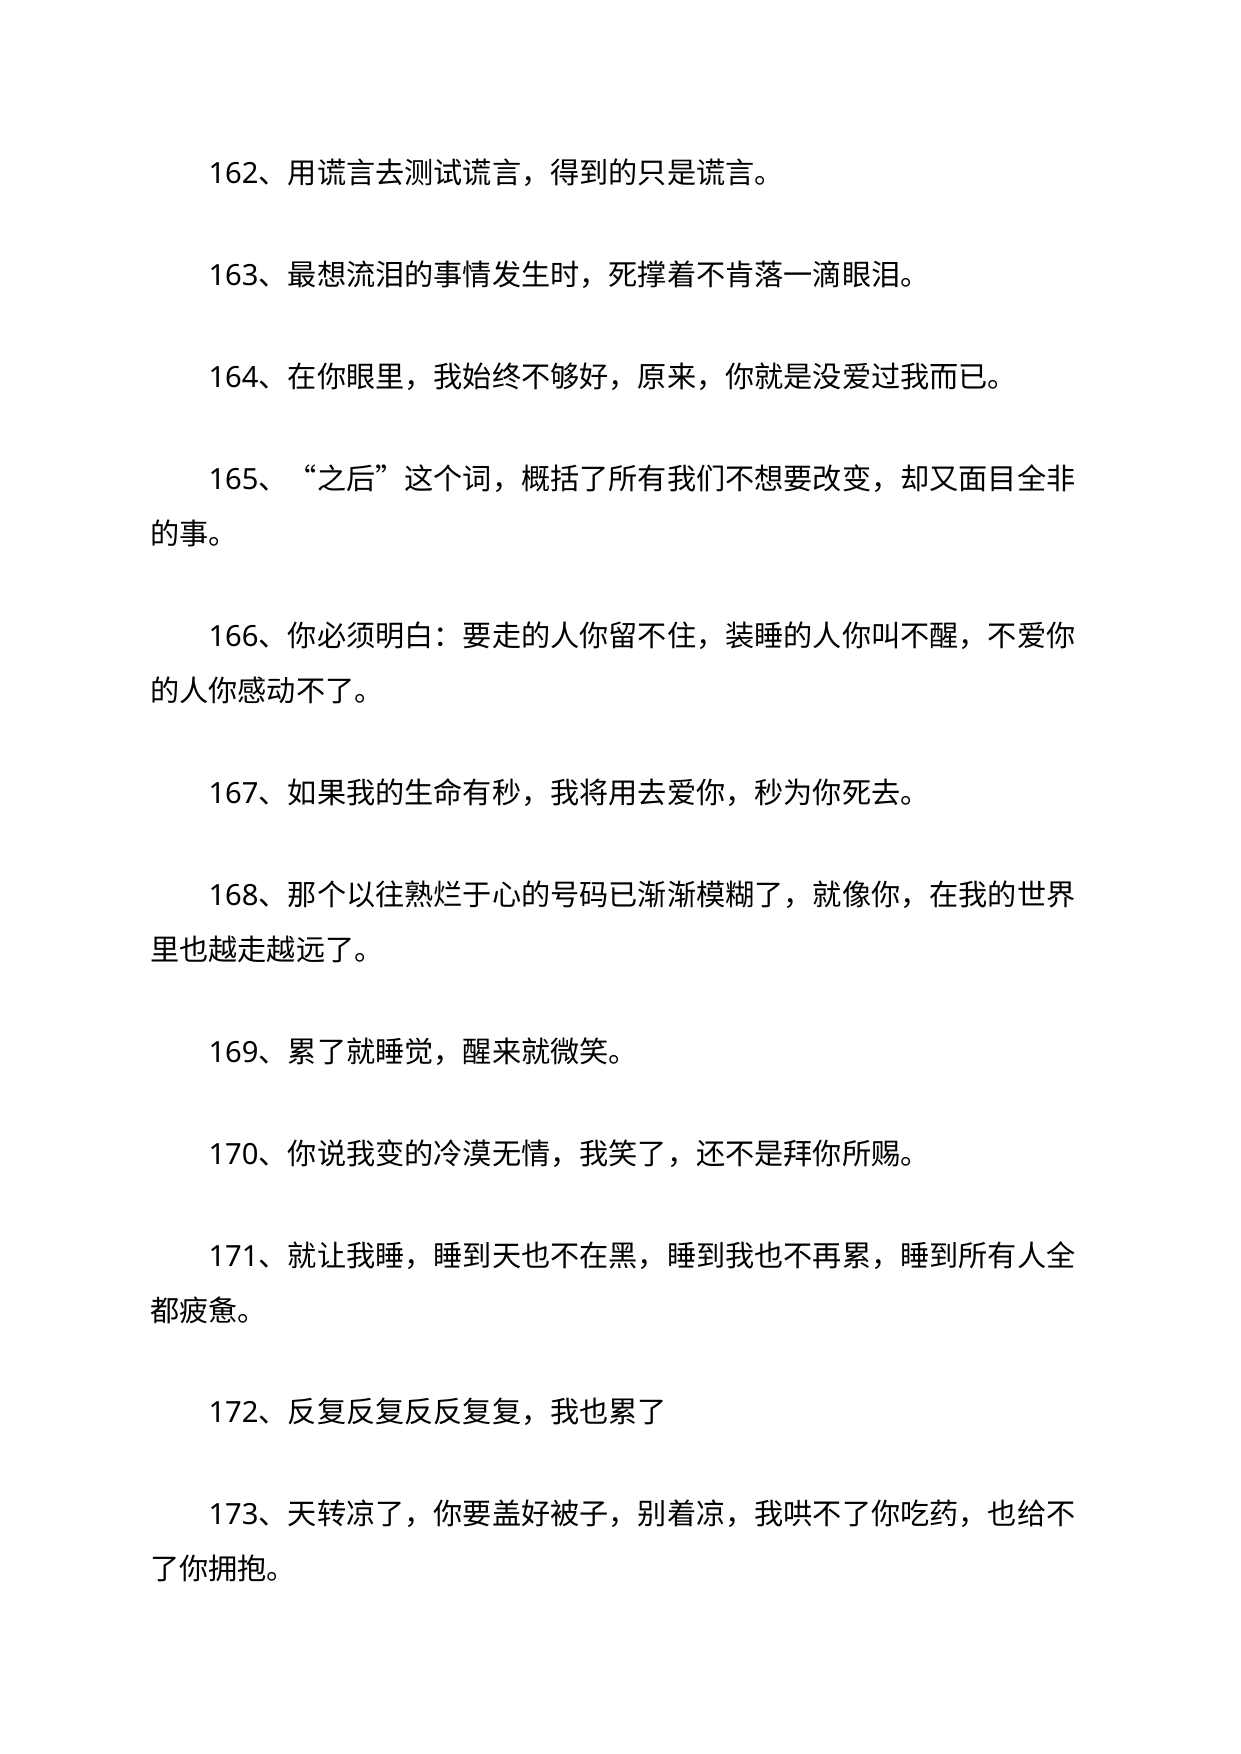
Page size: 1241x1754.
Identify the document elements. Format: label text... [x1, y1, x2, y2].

text 172、反复反复反反复复，我也累了 [150, 1389, 1090, 1431]
text 173、天转凉了，你要盖好被子，别着凉，我哄不了你吃药，也给不了你拥抱。 [150, 1491, 1090, 1588]
text 165、“之后”这个词，概括了所有我们不想要改变，却又面目全非的事。 [150, 456, 1090, 553]
text 168、那个以往熟烂于心的号码已渐渐模糊了，就像你，在我的世界里也越走越远了。 [150, 871, 1090, 969]
text 170、你说我变的冷漠无情，我笑了，还不是拜你所赐。 [150, 1130, 1090, 1173]
text 162、用谎言去测试谎言，得到的只是谎言。 [150, 150, 1090, 192]
text 169、累了就睡觉，醒来就微笑。 [150, 1028, 1090, 1071]
text 167、如果我的生命有秒，我将用去爱你，秒为你死去。 [150, 769, 1090, 812]
text 163、最想流泪的事情发生时，死撑着不肯落一滴眼泪。 [150, 252, 1090, 294]
text 164、在你眼里，我始终不够好，原来，你就是没爱过我而已。 [150, 354, 1090, 396]
text 166、你必须明白：要走的人你留不住，装睡的人你叫不醒，不爱你的人你感动不了。 [150, 613, 1090, 710]
text 171、就让我睡，睡到天也不在黑，睡到我也不再累，睡到所有人全都疲惫。 [150, 1232, 1090, 1329]
